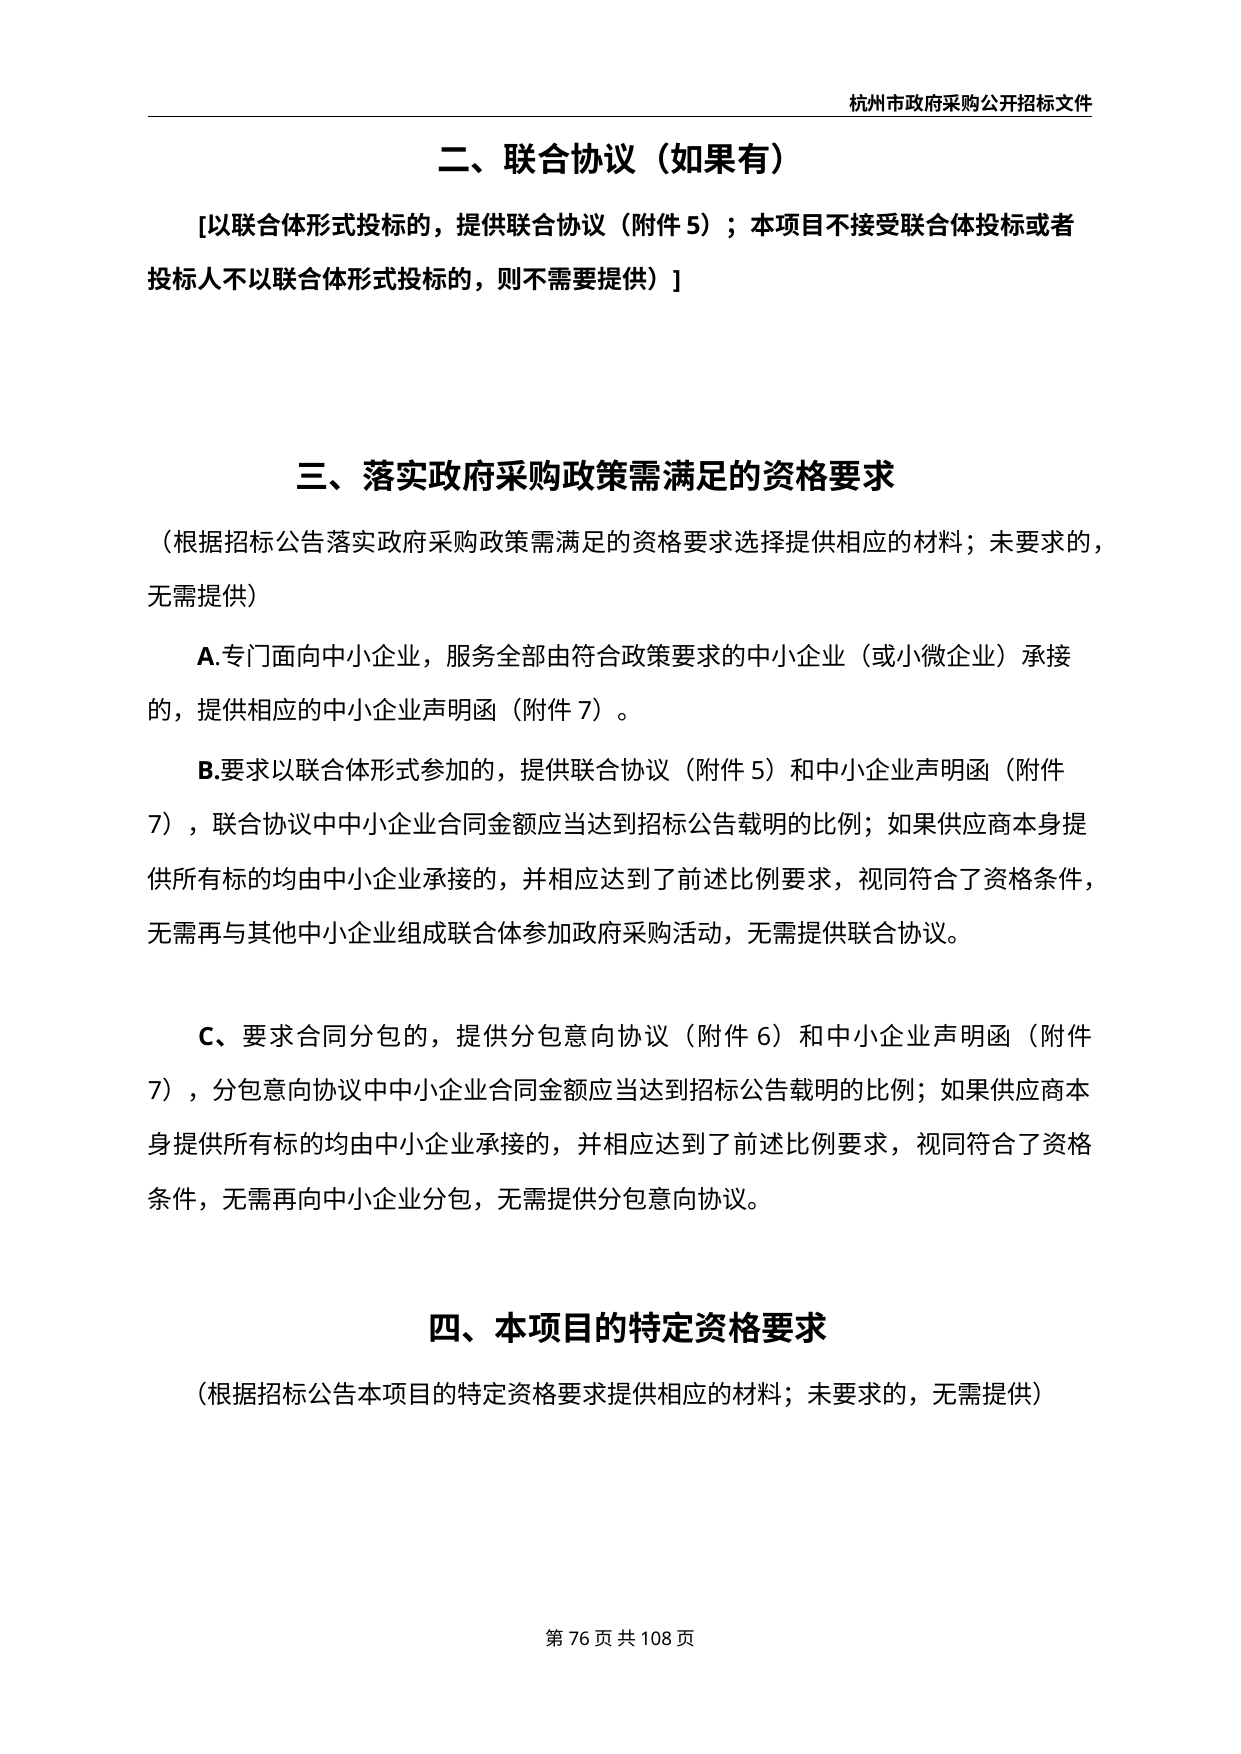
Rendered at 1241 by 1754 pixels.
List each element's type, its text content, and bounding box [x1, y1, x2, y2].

text C、要求合同分包的，提供分包意向协议（附件6）和中小企业声明函（附件7），分包意向协议中中小企业合同金额应当达到招标公告载明的比例；如果供应商本身提供所有标的均由中小企业承接的，并相应达到了前述比例要求，视同符合了资格条件，无需再向中小企业分包，无需提供分包意向协议。 [148, 1016, 1092, 1216]
text 二、联合协议（如果有） [148, 133, 1092, 181]
text [以联合体形式投标的，提供联合协议（附件5）；本项目不接受联合体投标或者投标人不以联合体形式投标的，则不需要提供）] [148, 205, 1092, 296]
text （根据招标公告本项目的特定资格要求提供相应的材料；未要求的，无需提供） [148, 1374, 1092, 1410]
text 三、落实政府采购政策需满足的资格要求 [148, 450, 1042, 498]
text （根据招标公告落实政府采购政策需满足的资格要求选择提供相应的材料；未要求的，无需提供） [148, 522, 1092, 613]
text B.要求以联合体形式参加的，提供联合协议（附件5）和中小企业声明函（附件7），联合协议中中小企业合同金额应当达到招标公告载明的比例；如果供应商本身提供所有标的均由中小企业承接的，并相应达到了前述比例要求，视同符合了资格条件，无需再与其他中小企业组成联合体参加政府采购活动，无需提供联合协议。 [148, 750, 1092, 950]
text 四、本项目的特定资格要求 [163, 1302, 1092, 1350]
text A.专门面向中小企业，服务全部由符合政策要求的中小企业（或小微企业）承接的，提供相应的中小企业声明函（附件7）。 [148, 636, 1092, 727]
